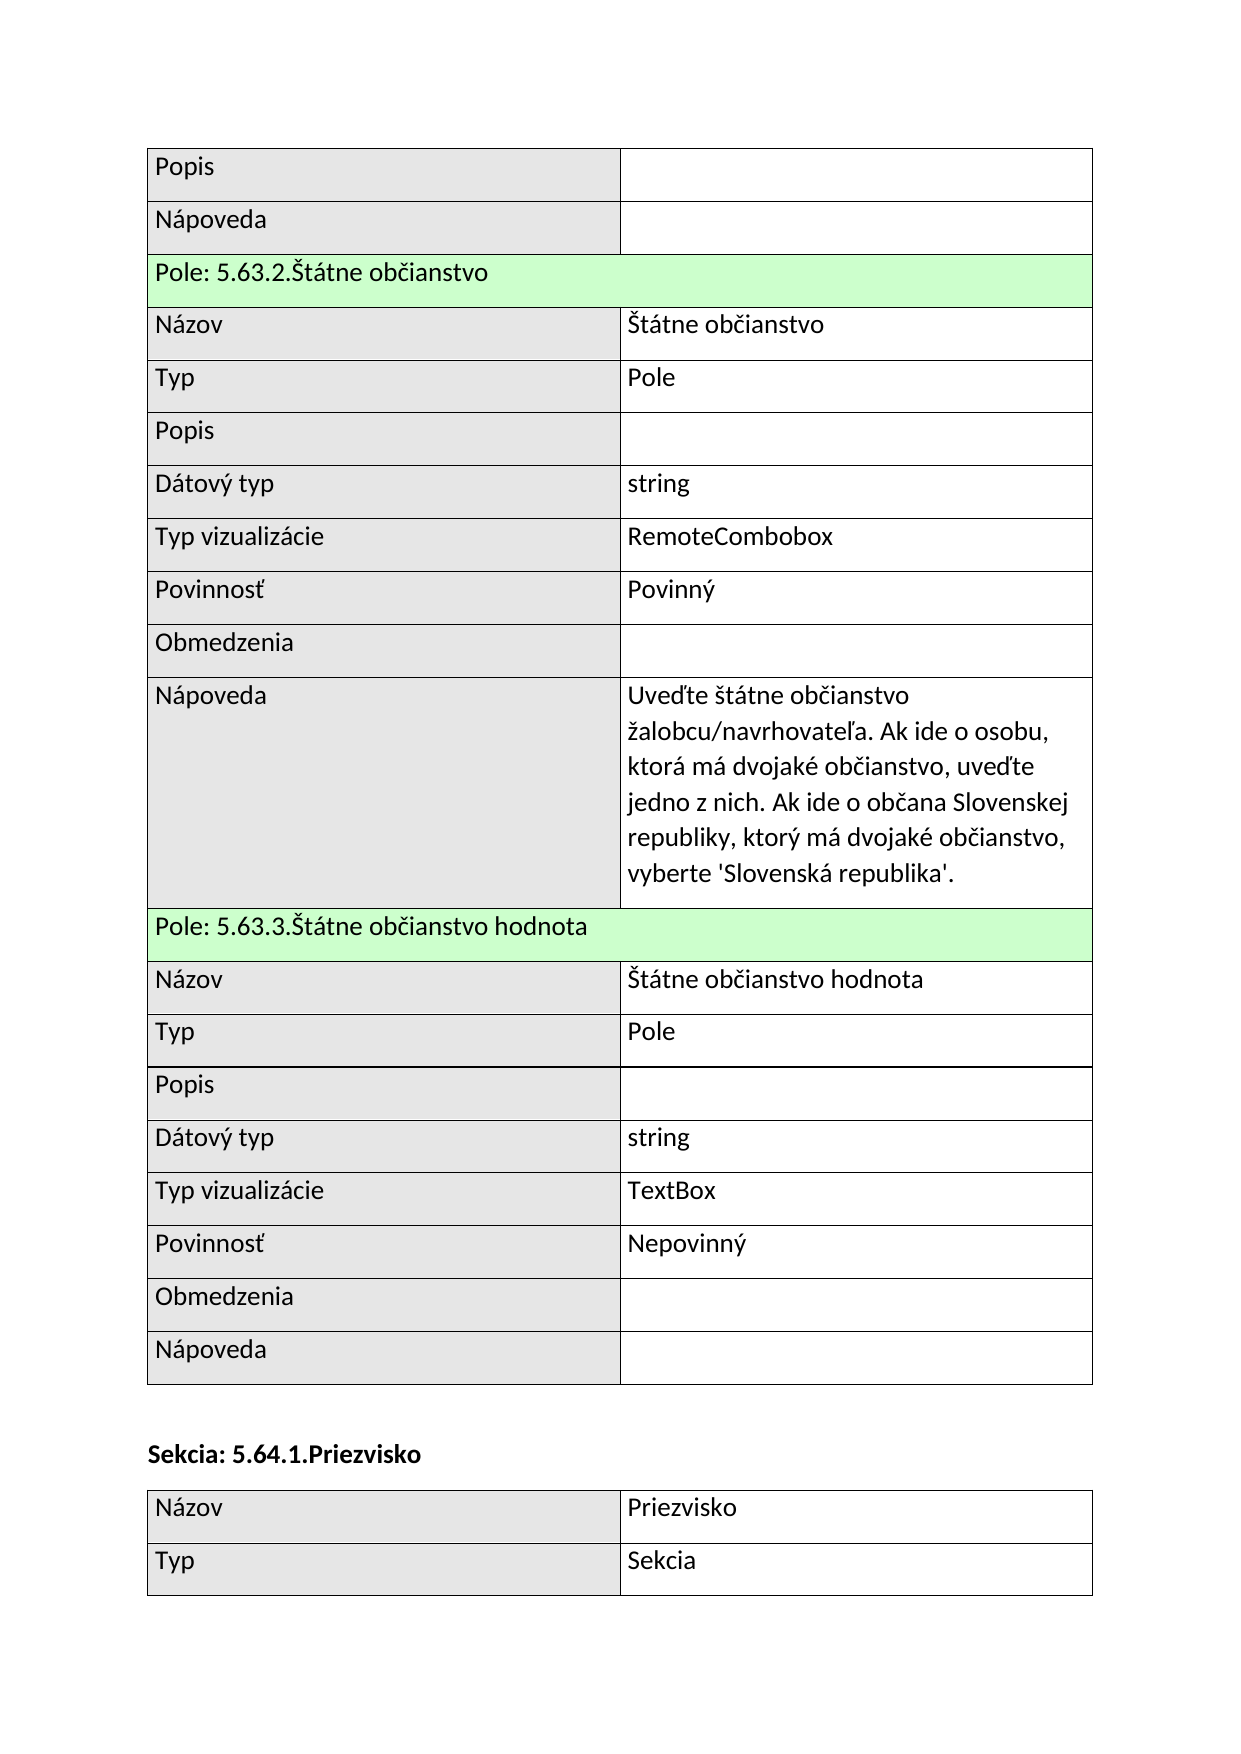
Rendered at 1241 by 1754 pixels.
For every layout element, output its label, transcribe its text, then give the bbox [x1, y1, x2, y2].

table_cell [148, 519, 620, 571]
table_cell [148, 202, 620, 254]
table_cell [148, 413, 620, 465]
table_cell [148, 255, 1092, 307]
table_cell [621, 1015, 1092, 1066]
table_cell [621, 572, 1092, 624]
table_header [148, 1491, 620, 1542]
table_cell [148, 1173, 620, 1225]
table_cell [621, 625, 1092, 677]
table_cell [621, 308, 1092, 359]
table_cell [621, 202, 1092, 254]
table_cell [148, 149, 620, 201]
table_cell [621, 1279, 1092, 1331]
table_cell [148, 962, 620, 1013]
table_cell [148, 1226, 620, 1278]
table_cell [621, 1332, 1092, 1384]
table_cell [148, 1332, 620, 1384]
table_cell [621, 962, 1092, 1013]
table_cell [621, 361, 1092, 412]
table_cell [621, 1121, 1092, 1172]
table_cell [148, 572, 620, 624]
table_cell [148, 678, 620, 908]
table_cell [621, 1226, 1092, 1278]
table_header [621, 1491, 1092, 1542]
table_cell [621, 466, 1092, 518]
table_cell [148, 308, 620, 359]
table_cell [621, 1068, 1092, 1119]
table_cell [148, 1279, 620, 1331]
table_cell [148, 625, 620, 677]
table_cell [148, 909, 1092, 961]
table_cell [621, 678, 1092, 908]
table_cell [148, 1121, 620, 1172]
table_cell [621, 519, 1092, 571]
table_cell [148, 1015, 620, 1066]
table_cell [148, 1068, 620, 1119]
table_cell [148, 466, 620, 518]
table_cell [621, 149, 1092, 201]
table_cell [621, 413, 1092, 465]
text Sekcia: 5.64.1.Priezvisko [148, 1437, 1093, 1470]
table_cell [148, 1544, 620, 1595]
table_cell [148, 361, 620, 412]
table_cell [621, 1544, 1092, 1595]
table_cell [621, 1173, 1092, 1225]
